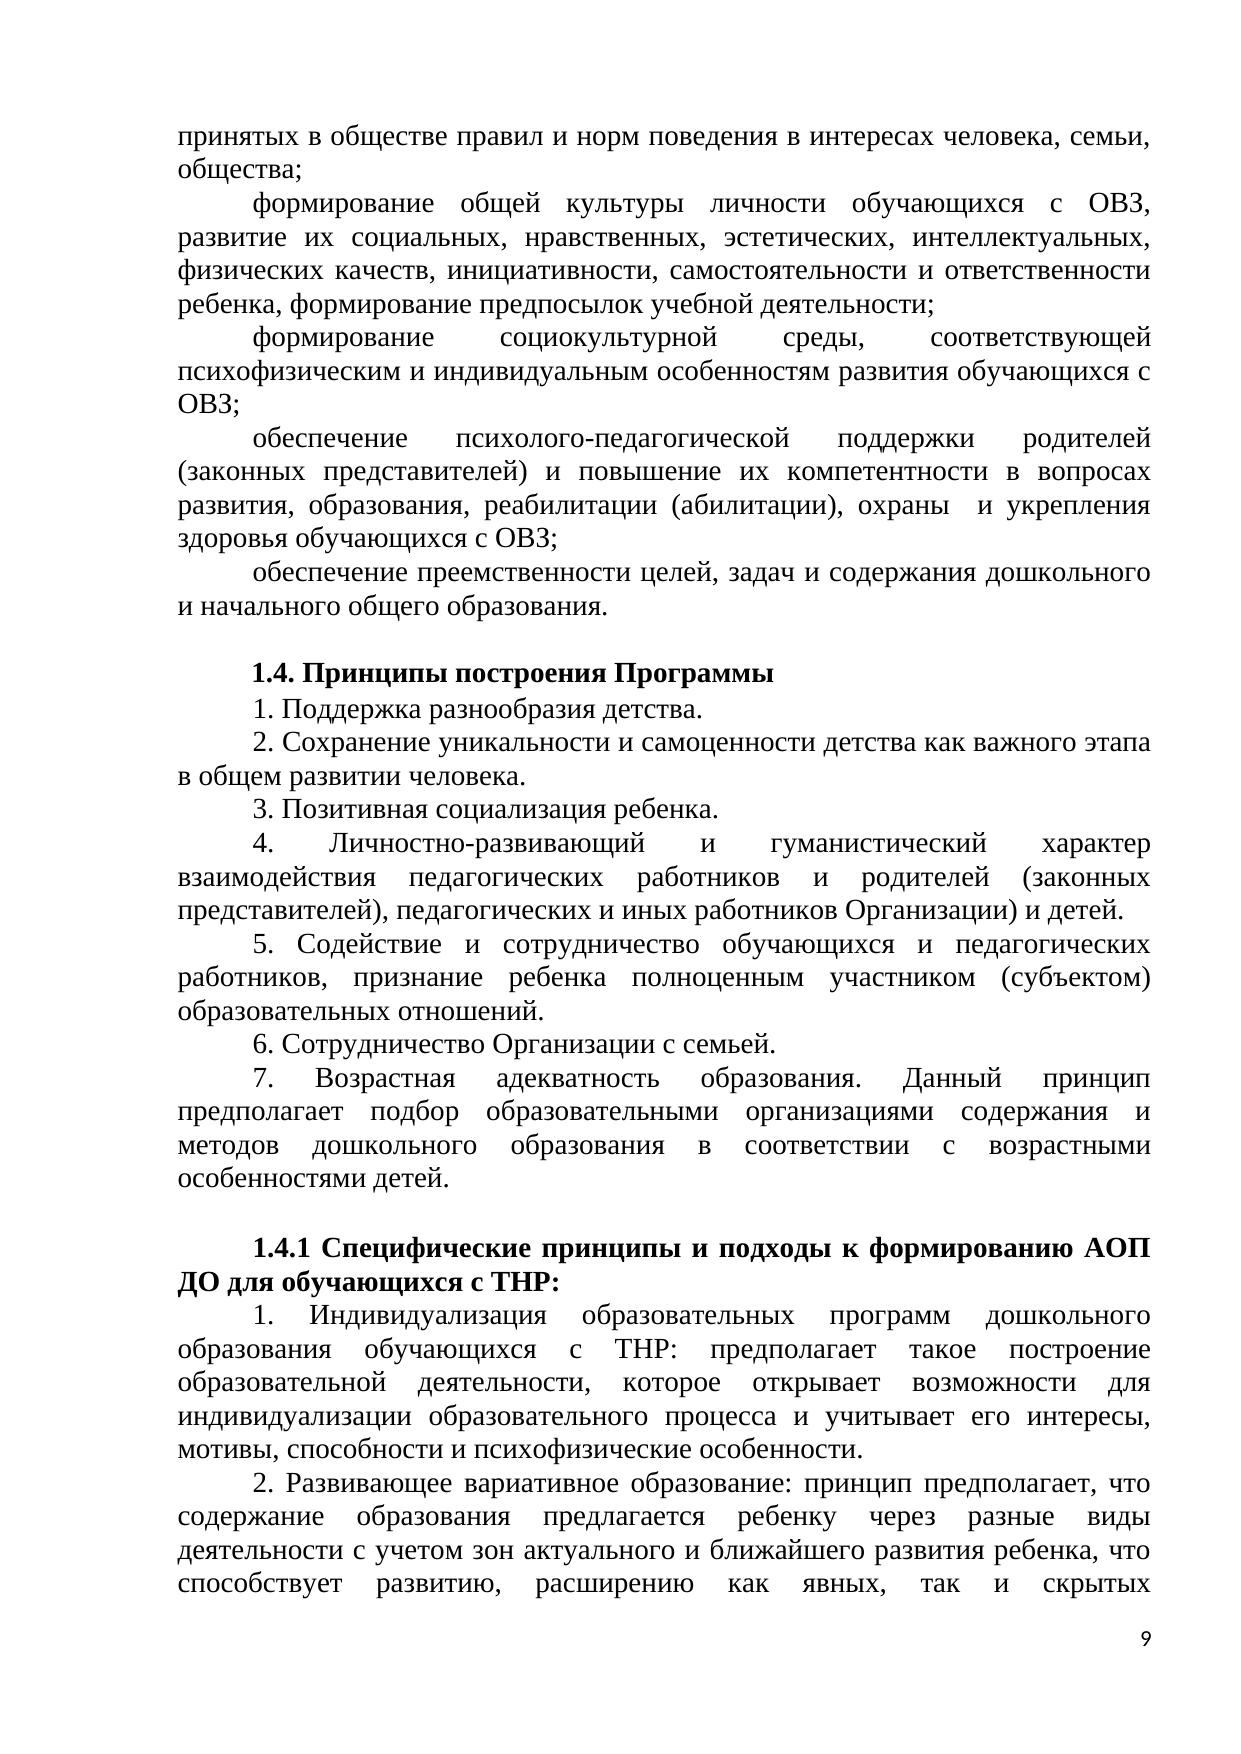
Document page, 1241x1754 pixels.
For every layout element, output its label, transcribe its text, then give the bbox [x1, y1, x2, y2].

text 1. Индивидуализация образовательных программ дошкольного образования обучающихся с ТНР: предполагает такое построение образовательной деятельности, которое открывает возможности для индивидуализации образовательного процесса и учитывает его интересы, мотивы, способности и психофизические особенности. [177, 1297, 1152, 1465]
text 2. Сохранение уникальности и самоценности детства как важного этапа в общем развитии человека. [177, 724, 1152, 792]
text формирование общей культуры личности обучающихся с ОВЗ, развитие их социальных, нравственных, эстетических, интеллектуальных, физических качеств, инициативности, самостоятельности и ответственности ребенка, формирование предпосылок учебной деятельности; [177, 185, 1152, 319]
text 6. Сотрудничество Организации с семьей. [177, 1026, 1152, 1060]
text 5. Содействие и сотрудничество обучающихся и педагогических работников, признание ребенка полноценным участником (субъектом) образовательных отношений. [177, 926, 1152, 1026]
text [177, 1465, 1152, 1599]
text 1.4.1 Специфические принципы и подходы к формированию АОП ДО для обучающихся с ТНР: [177, 1230, 1152, 1297]
text 1. Поддержка разнообразия детства. [177, 691, 1152, 724]
text обеспечение преемственности целей, задач и содержания дошкольного и начального общего образования. [177, 554, 1152, 621]
text 4. Личностно-развивающий и гуманистический характер взаимодействия педагогических работников и родителей (законных представителей), педагогических и иных работников Организации) и детей. [177, 825, 1152, 926]
text 1.4. Принципы построения Программы [177, 655, 1152, 688]
text формирование социокультурной среды, соответствующей психофизическим и индивидуальным особенностям развития обучающихся с ОВЗ; [177, 319, 1152, 420]
text 7. Возрастная адекватность образования. Данный принцип предполагает подбор образовательными организациями содержания и методов дошкольного образования в соответствии с возрастными особенностями детей. [177, 1060, 1152, 1194]
text 3. Позитивная социализация ребенка. [177, 792, 1152, 825]
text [177, 118, 1152, 185]
text обеспечение психолого-педагогической поддержки родителей (законных представителей) и повышение их компетентности в вопросах развития, образования, реабилитации (абилитации), охраны и укрепления здоровья обучающихся с ОВЗ; [177, 420, 1152, 554]
